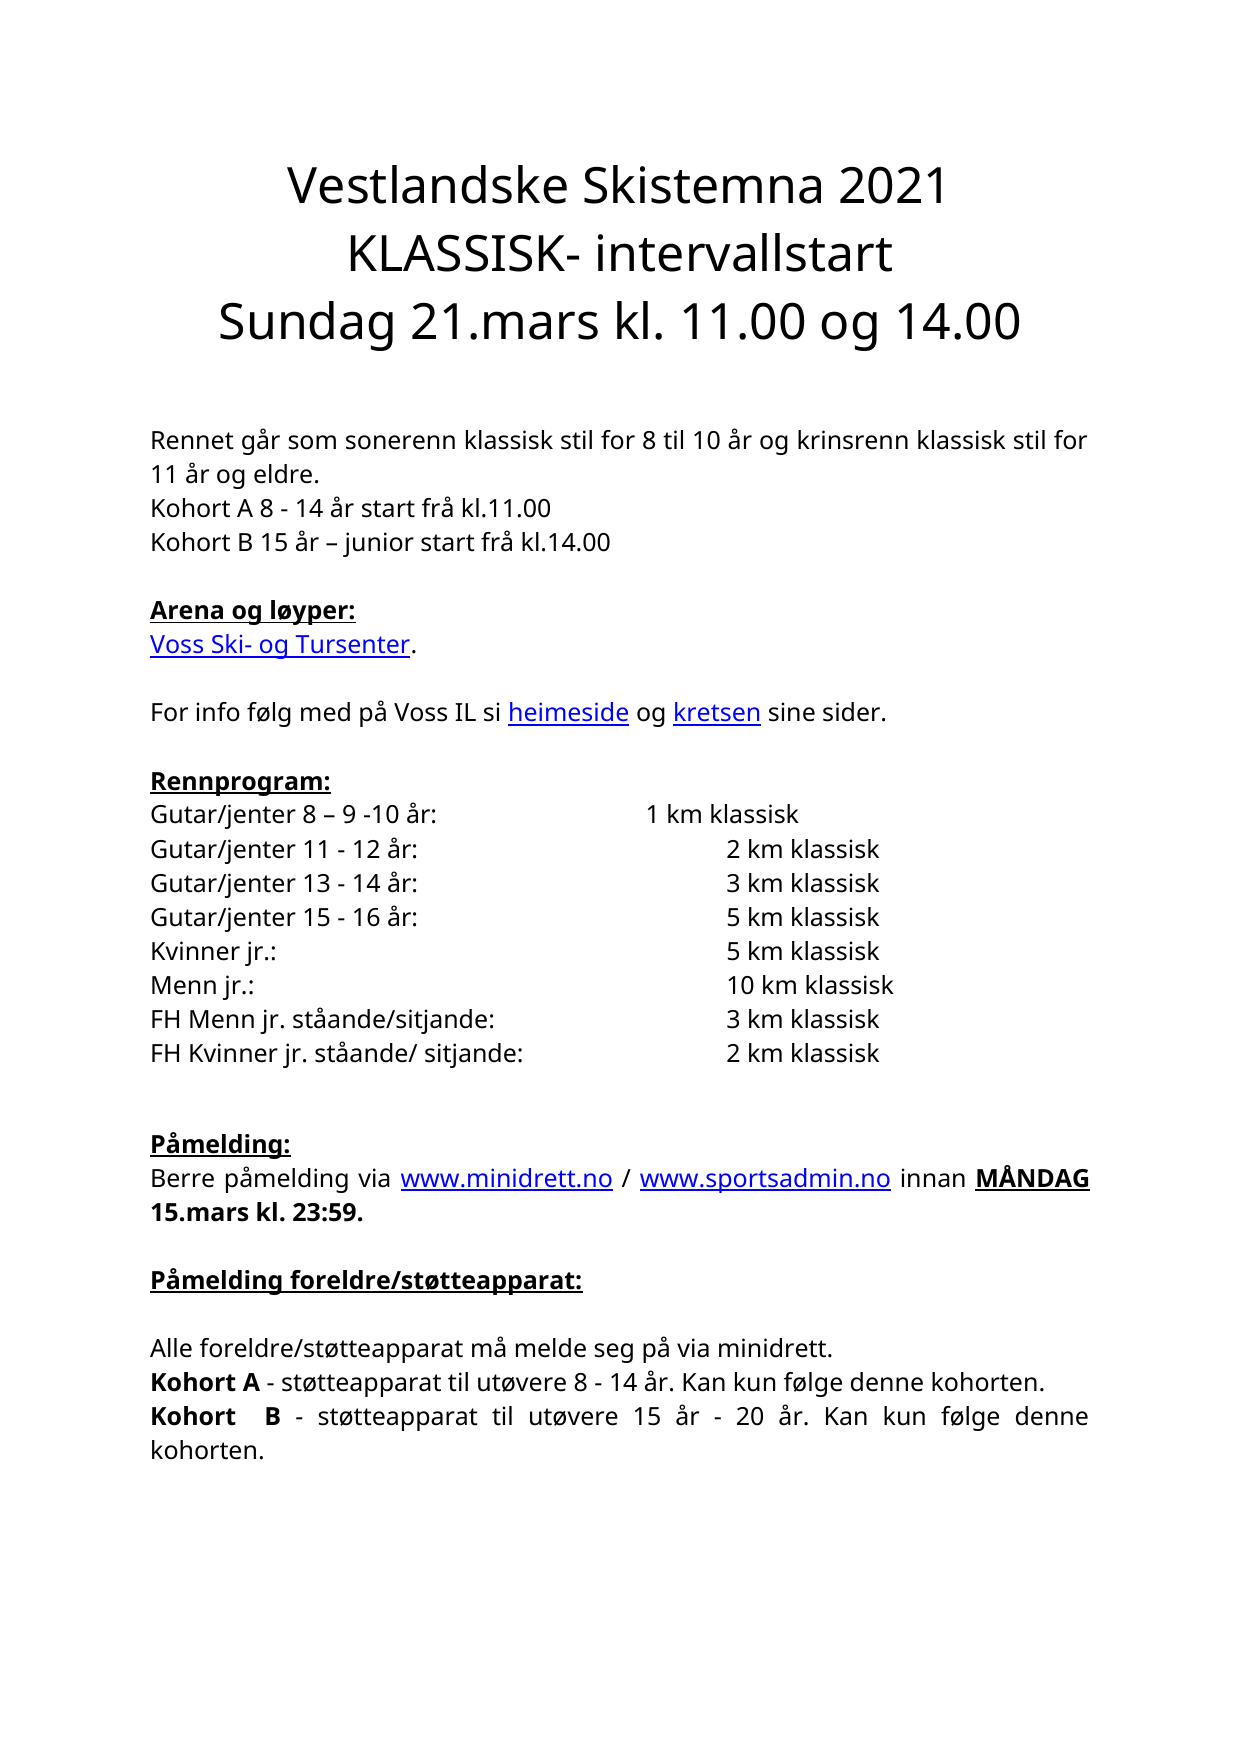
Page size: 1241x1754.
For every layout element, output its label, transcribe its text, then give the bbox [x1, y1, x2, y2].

text Kohort A - støtteapparat til utøvere 8 - 14 år. Kan kun følge denne kohorten. [150, 1365, 1090, 1399]
text Kohort B 15 år – junior start frå kl.14.00 [150, 525, 1090, 559]
text Berre påmelding via www.minidrett.no / www.sportsadmin.no innan MÅNDAG 15.mars kl. 23:59. [150, 1160, 1090, 1228]
text Arena og løyper: [150, 593, 1090, 627]
text Kohort B - støtteapparat til utøvere 15 år - 20 år. Kan kun følge denne kohorten. [150, 1399, 1090, 1467]
text Kohort A 8 - 14 år start frå kl.11.00 [150, 491, 1090, 525]
text Vestlandske Skistemna 2021 [150, 150, 1090, 218]
text FH Menn jr. ståande/sitjande: 3 km klassisk [150, 1002, 1090, 1036]
text Påmelding: [150, 1126, 1090, 1160]
text Menn jr.: 10 km klassisk [150, 967, 1090, 1002]
text Gutar/jenter 15 - 16 år: 5 km klassisk [150, 899, 1090, 933]
text Påmelding foreldre/støtteapparat: [150, 1263, 1090, 1297]
text Sundag 21.mars kl. 11.00 og 14.00 [150, 286, 1090, 354]
text FH Kvinner jr. ståande/ sitjande: 2 km klassisk [150, 1036, 1090, 1070]
text Kvinner jr.: 5 km klassisk [150, 933, 1090, 967]
text Rennet går som sonerenn klassisk stil for 8 til 10 år og krinsrenn klassisk stil for 11 år og eldre. [150, 422, 1090, 491]
text Gutar/jenter 13 - 14 år: 3 km klassisk [150, 865, 1090, 899]
text Rennprogram: [150, 763, 1090, 797]
text KLASSISK- intervallstart [150, 218, 1090, 286]
text For info følg med på Voss IL si heimeside og kretsen sine sider. [150, 695, 1090, 729]
text Gutar/jenter 11 - 12 år: 2 km klassisk [150, 831, 1090, 865]
text Voss Ski- og Tursenter. [150, 627, 1090, 661]
text Gutar/jenter 8 – 9 -10 år: 1 km klassisk [150, 797, 1090, 831]
text Alle foreldre/støtteapparat må melde seg på via minidrett. [150, 1331, 1090, 1365]
